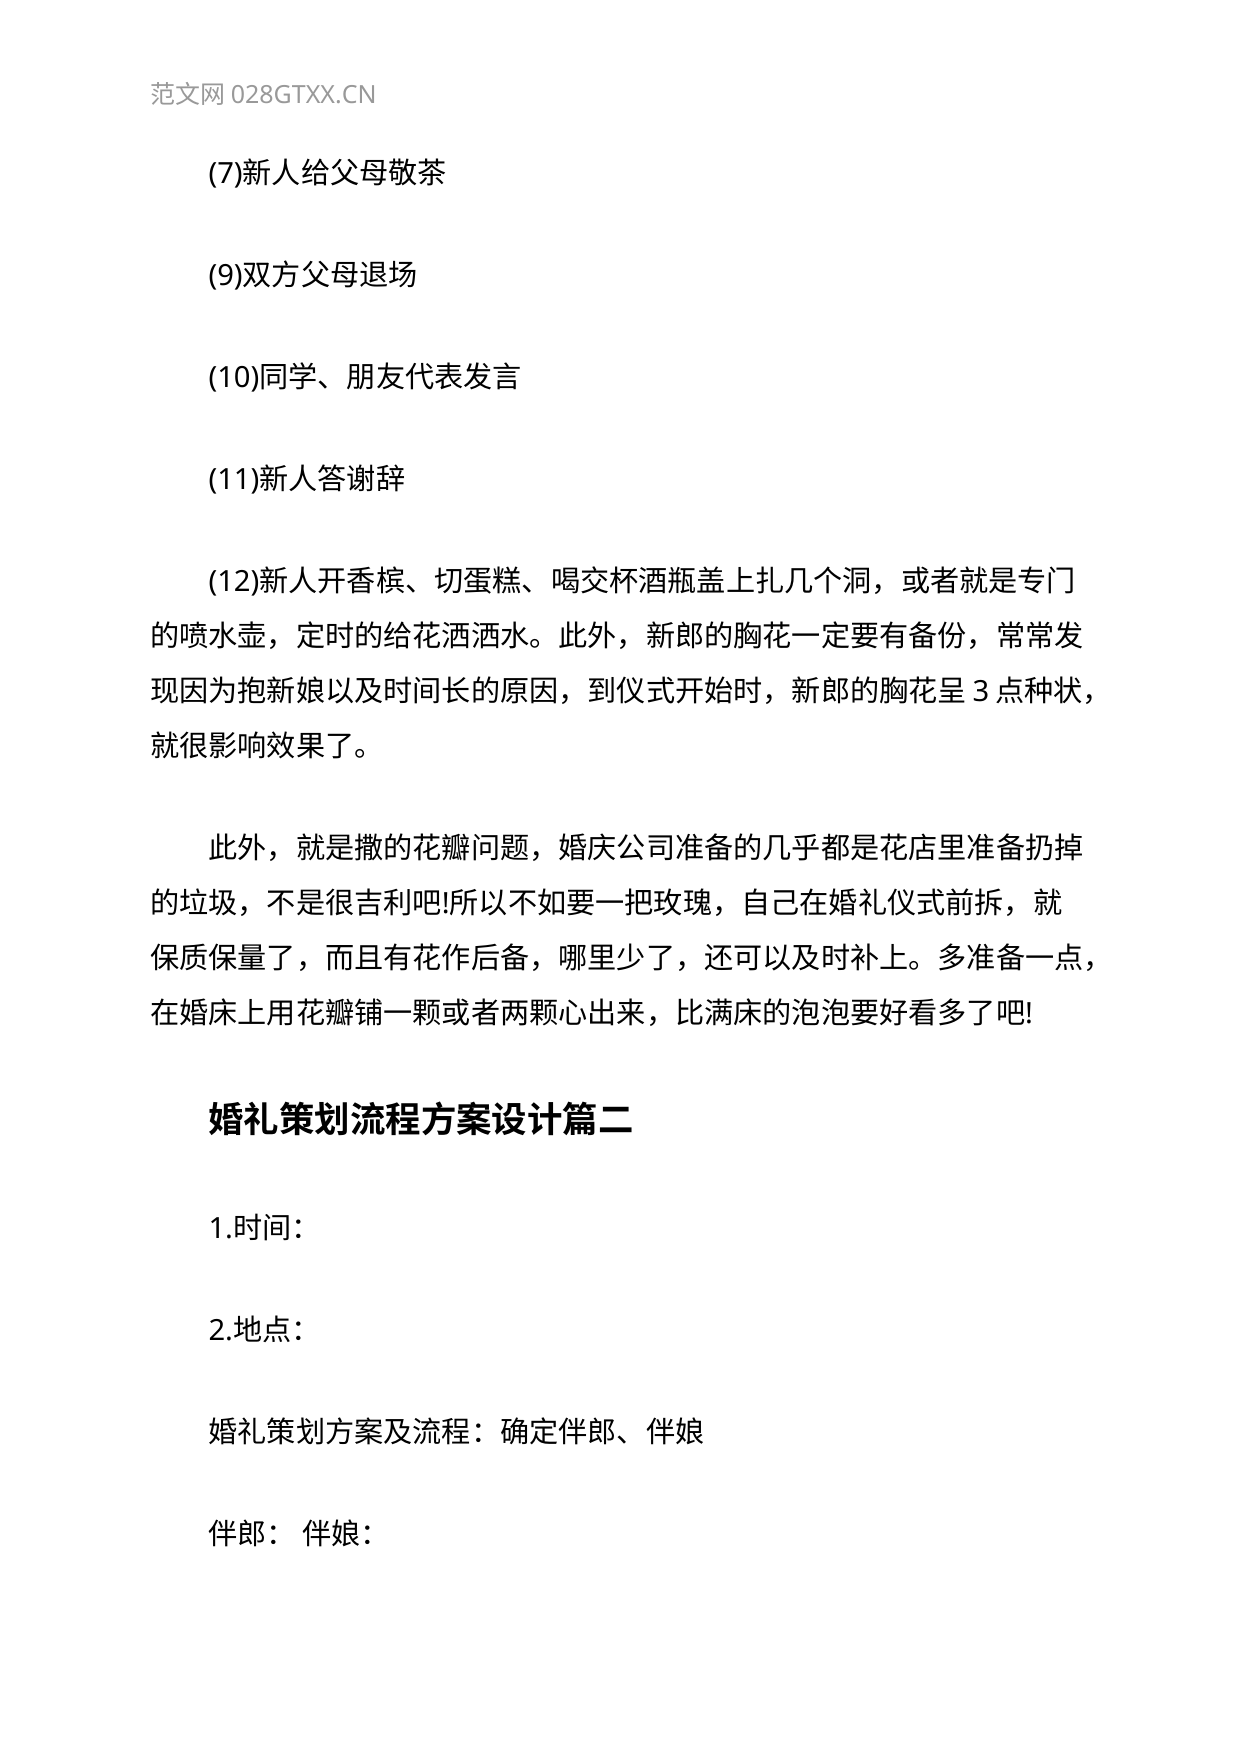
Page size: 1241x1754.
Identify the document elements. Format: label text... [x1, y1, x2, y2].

text (12)新人开香槟、切蛋糕、喝交杯酒瓶盖上扎几个洞，或者就是专门的喷水壶，定时的给花洒洒水。此外，新郎的胸花一定要有备份，常常发现因为抱新娘以及时间长的原因，到仪式开始时，新郎的胸花呈3点种状，就很影响效果了。 [150, 558, 1090, 765]
text 婚礼策划流程方案设计篇二 [150, 1091, 1090, 1143]
text 1.时间： [150, 1205, 1090, 1247]
text 婚礼策划方案及流程：确定伴郎、伴娘 [150, 1409, 1090, 1451]
text 伴郎： 伴娘： [150, 1511, 1090, 1553]
text (9)双方父母退场 [150, 252, 1090, 294]
text 此外，就是撒的花瓣问题，婚庆公司准备的几乎都是花店里准备扔掉的垃圾，不是很吉利吧!所以不如要一把玫瑰，自己在婚礼仪式前拆，就保质保量了，而且有花作后备，哪里少了，还可以及时补上。多准备一点，在婚床上用花瓣铺一颗或者两颗心出来，比满床的泡泡要好看多了吧! [150, 824, 1090, 1032]
text (10)同学、朋友代表发言 [150, 354, 1090, 396]
text (11)新人答谢辞 [150, 456, 1090, 498]
text (7)新人给父母敬茶 [150, 150, 1090, 192]
text 2.地点： [150, 1307, 1090, 1349]
